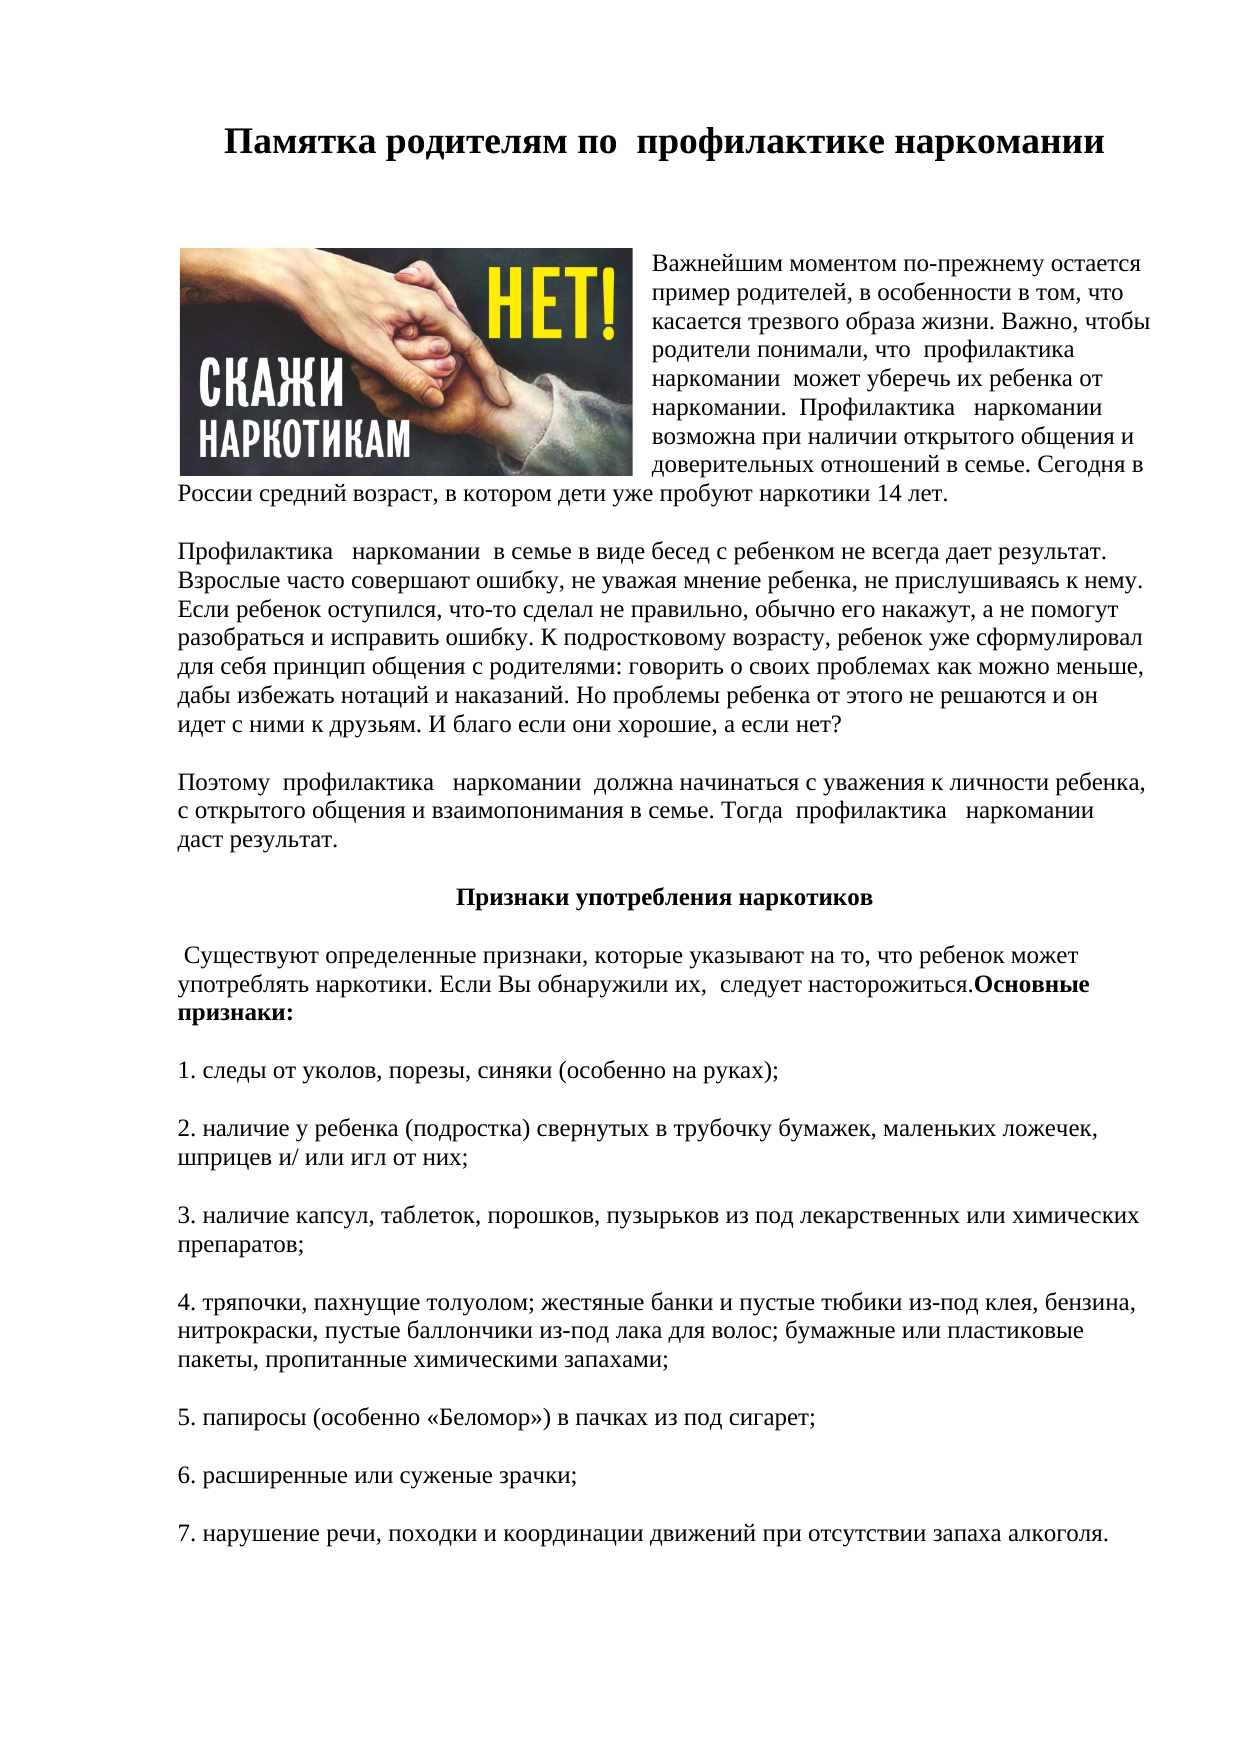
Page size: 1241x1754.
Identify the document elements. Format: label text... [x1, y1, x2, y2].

text 2. наличие у ребенка (подростка) свернутых в трубочку бумажек, маленьких ложечек, шприцев и/ или игл от них; [177, 1113, 1152, 1171]
text Памятка родителям по профилактике наркомании [177, 118, 1152, 161]
text Существуют определенные признаки, которые указывают на то, что ребенок может употреблять наркотики. Если Вы обнаружили их, следует насторожиться.Основные признаки: [177, 940, 1152, 1026]
text 7. нарушение речи, походки и координации движений при отсутствии запаха алкоголя. [177, 1518, 1152, 1547]
text 4. тряпочки, пахнущие толуолом; жестяные банки и пустые тюбики из-под клея, бензина, нитрокраски, пустые баллончики из-под лака для волос; бумажные или пластиковые пакеты, пропитанные химическими запахами; [177, 1287, 1152, 1373]
text 5. папиросы (особенно «Беломор») в пачках из под сигарет; [177, 1402, 1152, 1431]
text Поэтому профилактика наркомании должна начинаться с уважения к личности ребенка, с открытого общения и взаимопонимания в семье. Тогда профилактика наркомании даст результат. [177, 767, 1152, 853]
text Признаки употребления наркотиков [177, 882, 1152, 911]
text 3. наличие капсул, таблеток, порошков, пузырьков из под лекарственных или химических препаратов; [177, 1200, 1152, 1257]
text 1. следы от уколов, порезы, синяки (особенно на руках); [177, 1055, 1152, 1084]
picture [179, 248, 633, 476]
text Профилактика наркомании в семье в виде бесед с ребенком не всегда дает результат. Взрослые часто совершают ошибку, не уважая мнение ребенка, не прислушиваясь к нему. Если ребенок оступился, что-то сделал не правильно, обычно его накажут, а не помогут разобраться и исправить ошибку. К подростковому возрасту, ребенок уже сформулировал для себя принцип общения с родителями: говорить о своих проблемах как можно меньше, дабы избежать нотаций и наказаний. Но проблемы ребенка от этого не решаются и он идет с ними к друзьям. И благо если они хорошие, а если нет? [177, 536, 1152, 737]
text 6. расширенные или суженые зрачки; [177, 1460, 1152, 1489]
